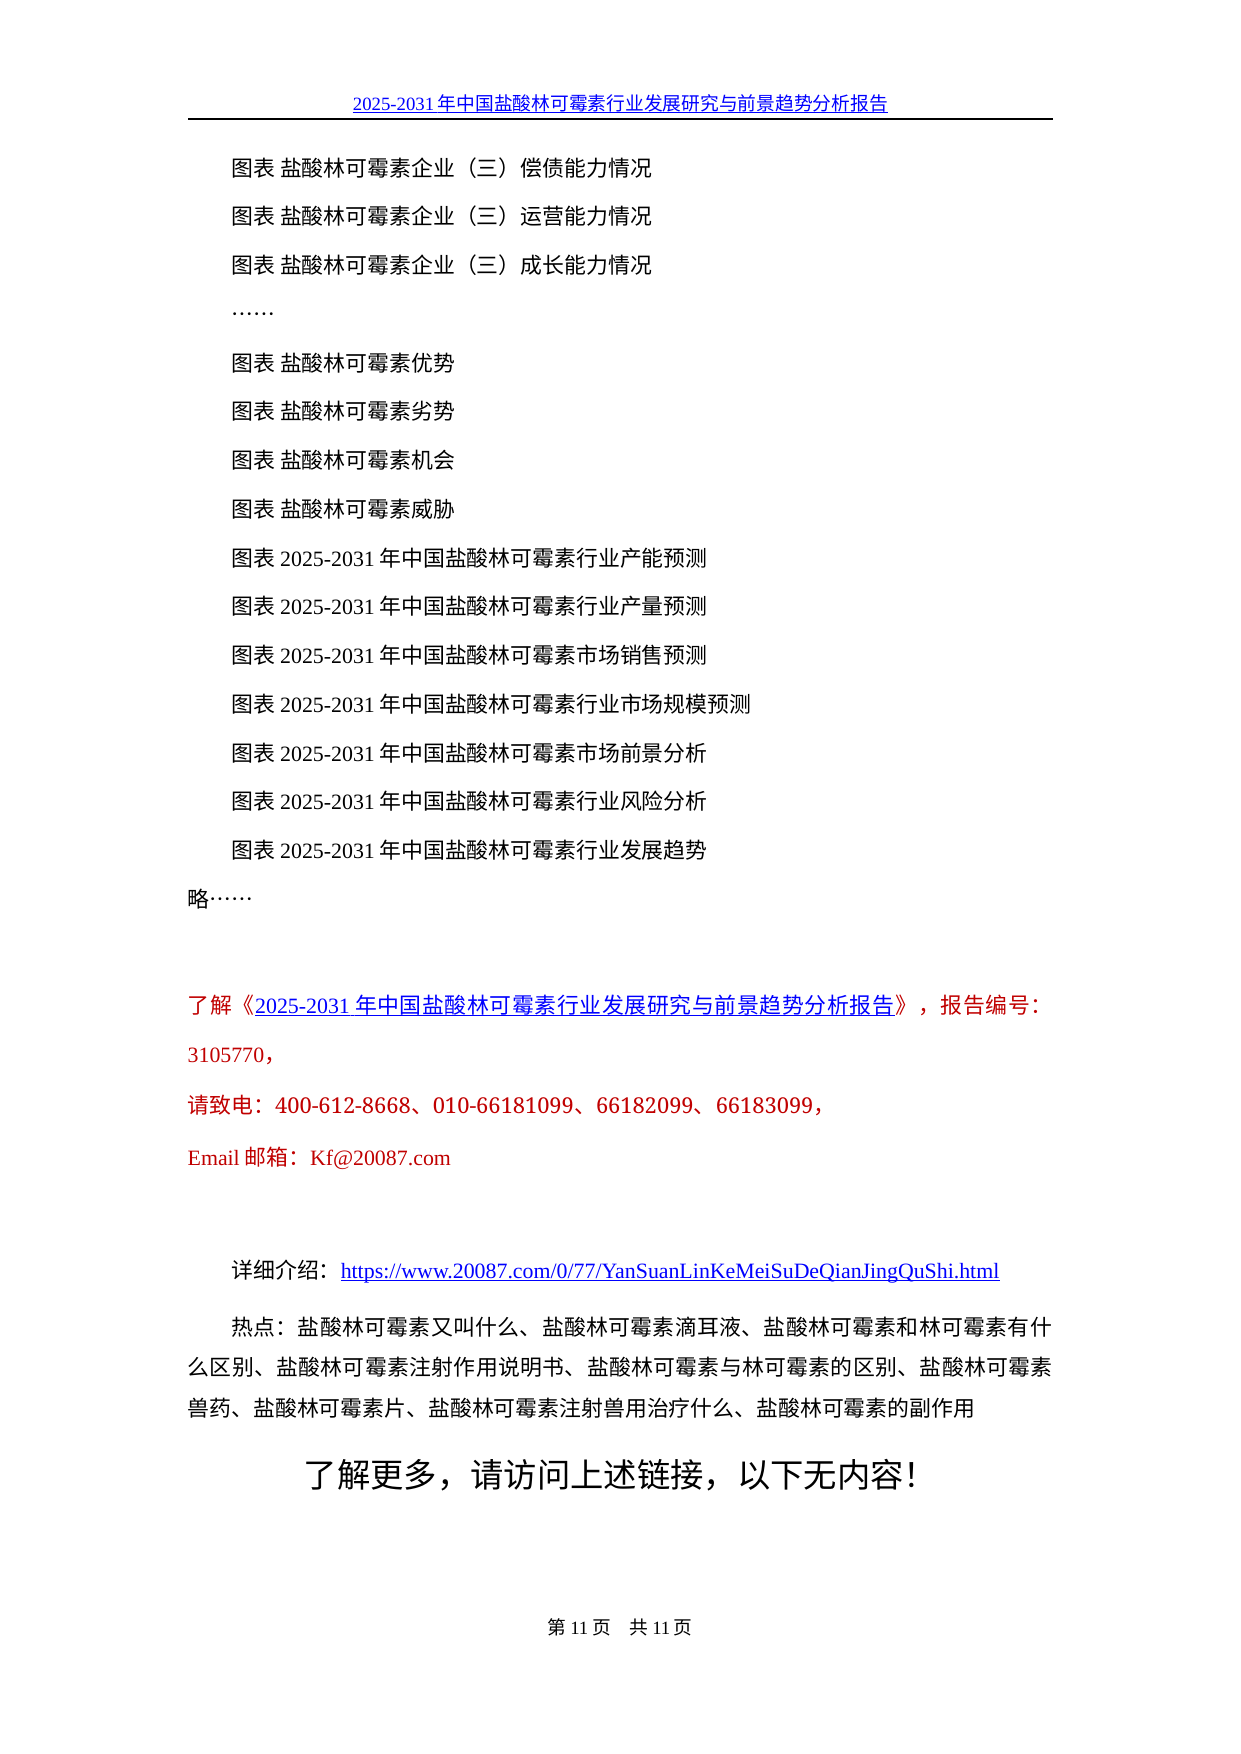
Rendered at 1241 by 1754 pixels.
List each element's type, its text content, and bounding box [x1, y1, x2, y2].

text 请致电：400-612-8668、010-66181099、66182099、66183099， [187, 1088, 1053, 1121]
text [187, 150, 1053, 914]
title 了解更多，请访问上述链接，以下无内容！ [187, 1441, 1053, 1506]
text Email邮箱：Kf@20087.com [187, 1140, 1053, 1172]
text 了解《2025-2031年中国盐酸林可霉素行业发展研究与前景趋势分析报告》，报告编号：3105770， [187, 988, 1053, 1069]
text 热点：盐酸林可霉素又叫什么、盐酸林可霉素滴耳液、盐酸林可霉素和林可霉素有什么区别、盐酸林可霉素注射作用说明书、盐酸林可霉素与林可霉素的区别、盐酸林可霉素 兽药、盐酸林可霉素片、盐酸林可霉素注射兽用治疗什么、盐酸林可霉素的副作用 [187, 1309, 1053, 1423]
text 详细介绍：https://www.20087.com/0/77/YanSuanLinKeMeiSuDeQianJingQuShi.html [187, 1253, 1053, 1285]
